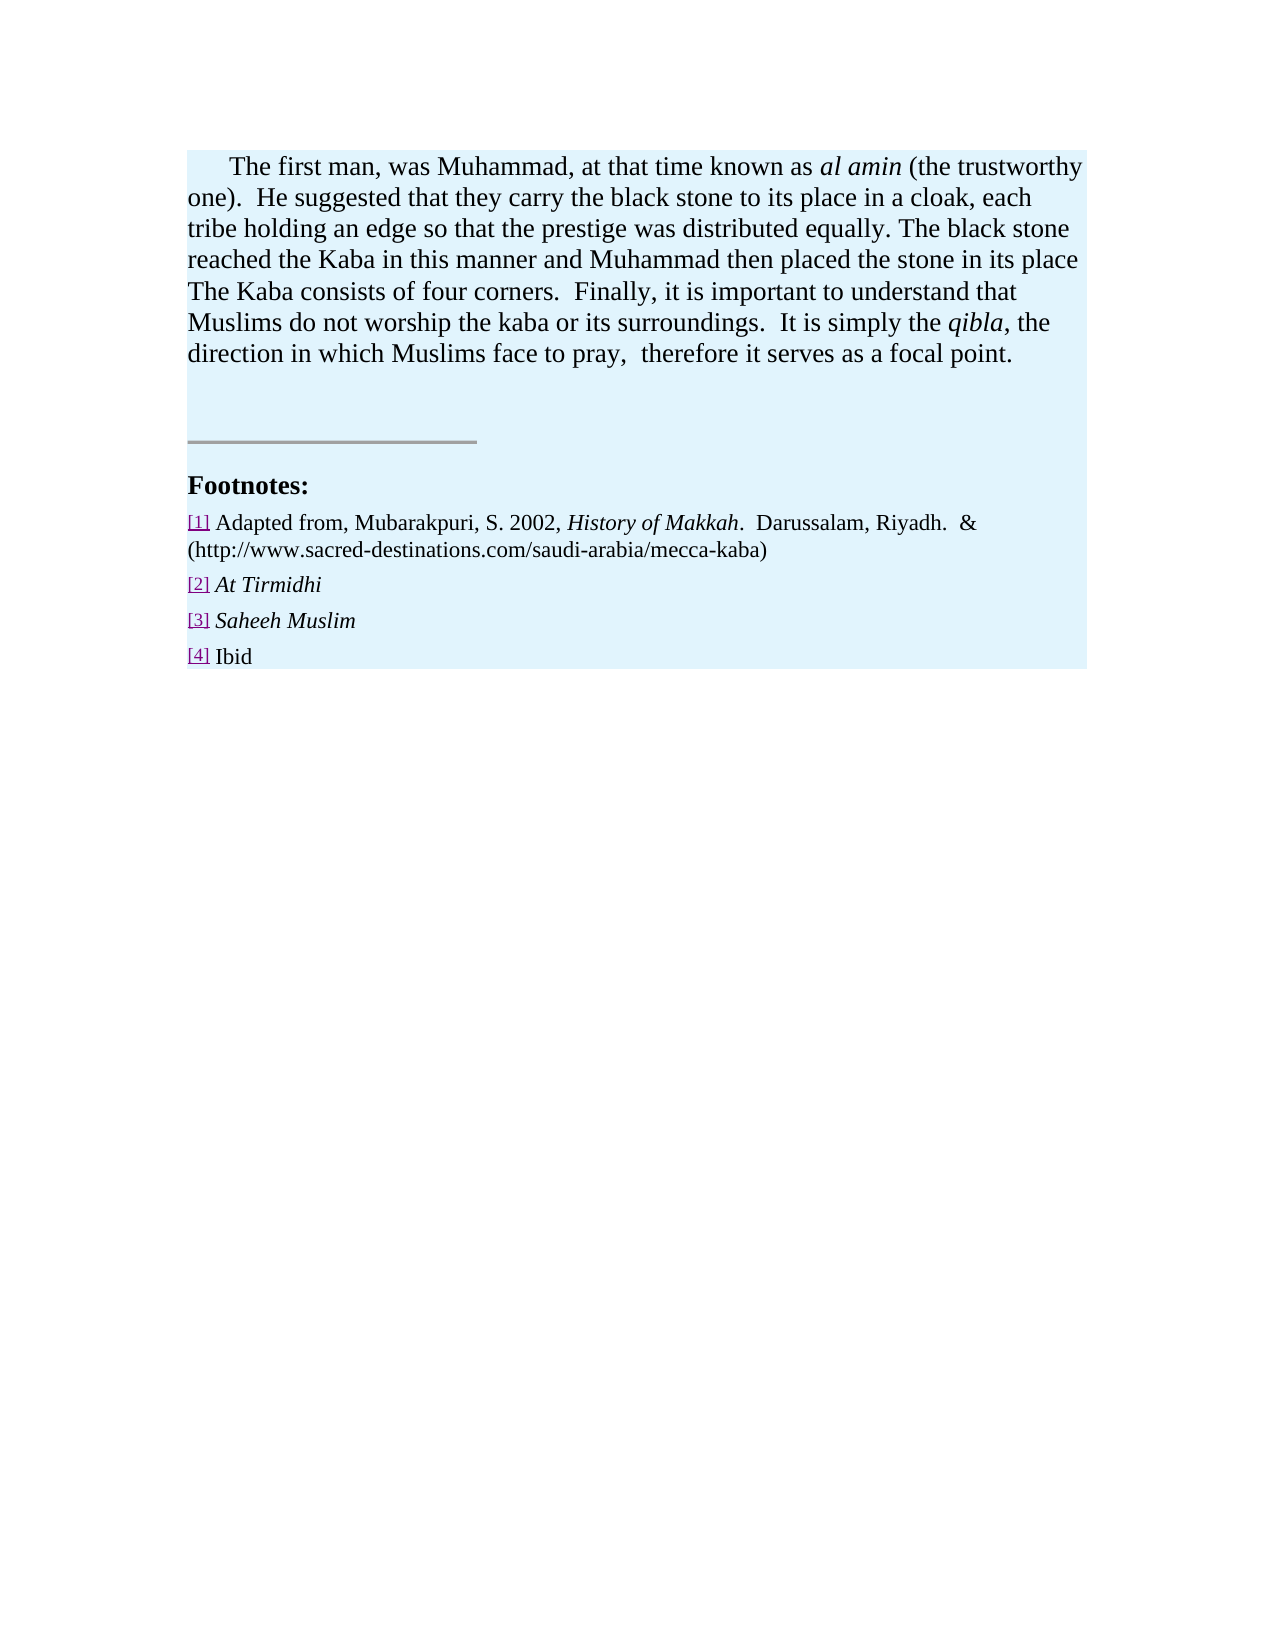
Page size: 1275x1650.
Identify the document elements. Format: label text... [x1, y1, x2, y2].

text [4] Ibid [187, 643, 1087, 669]
text The first man, was Muhammad, at that time known as al amin (the trustworthy one). He suggested that they carry the black stone to its place in a cloak, each tribe holding an edge so that the prestige was distributed equally. The black stone reached the Kaba in this manner and Muhammad then placed the stone in its place The Kaba consists of four corners. Finally, it is important to understand that Muslims do not worship the kaba or its surroundings. It is simply the qibla, the direction in which Muslims face to pray, therefore it serves as a focal point. [187, 150, 1087, 368]
text [1] Adapted from, Mubarakpuri, S. 2002, History of Makkah. Darussalam, Riyadh. & (http://www.sacred-destinations.com/saudi-arabia/mecca-kaba) [187, 509, 1087, 562]
text [2] At Tirmidhi [187, 571, 1087, 598]
text [3] Saheeh Muslim [187, 607, 1087, 633]
text Footnotes: [187, 469, 1087, 500]
